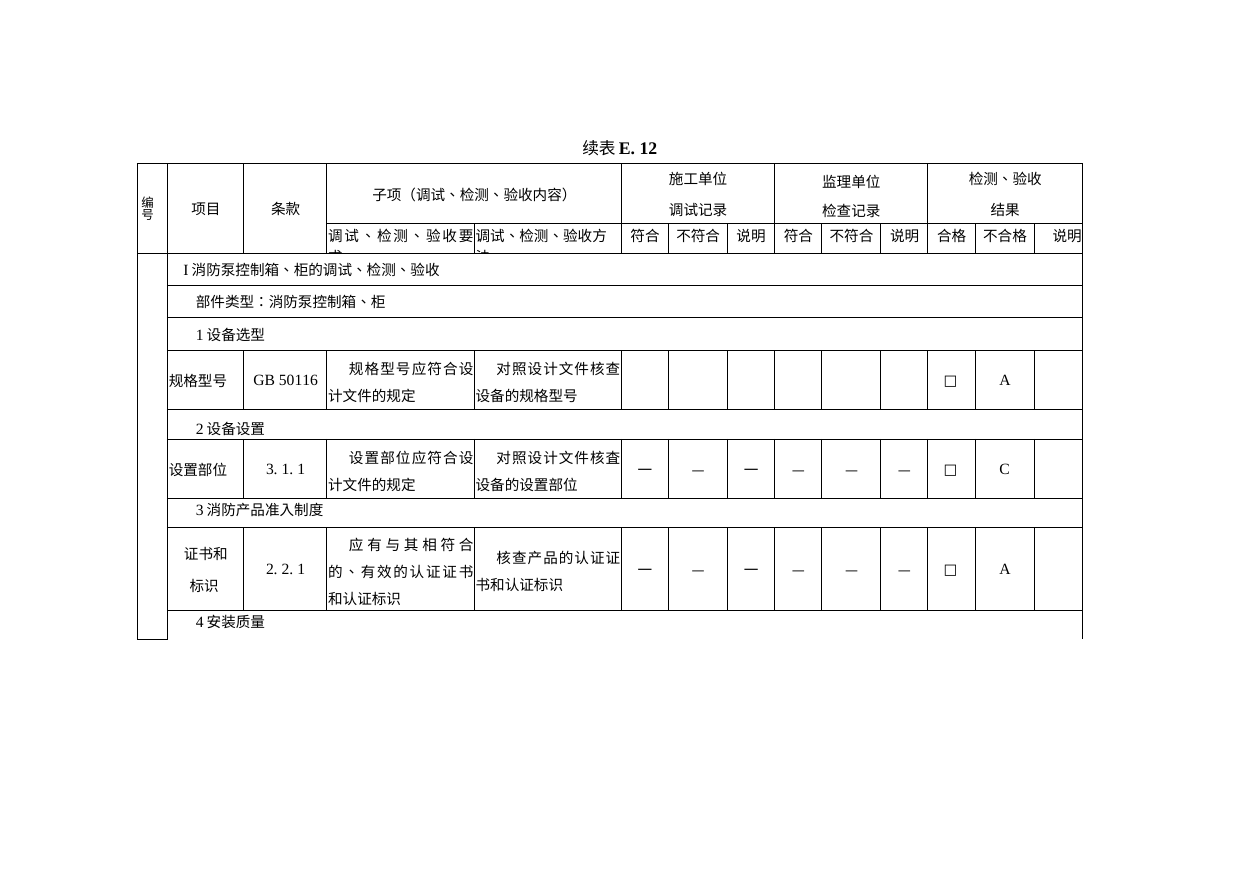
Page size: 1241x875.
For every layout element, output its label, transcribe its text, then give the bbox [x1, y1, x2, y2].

table_cell [622, 351, 668, 409]
table_cell 不符合 [822, 224, 880, 253]
table_cell 规格型号 [168, 351, 243, 409]
table_cell [728, 351, 774, 409]
table_cell [822, 351, 880, 409]
table_cell 规格型号应符合设计文件的规定 [327, 351, 474, 409]
table_cell — [881, 528, 927, 609]
table_cell 一 [622, 528, 668, 609]
table_cell 说明 [881, 224, 927, 253]
table_cell I消防泵控制箱、柜的调试、检测、验收 [168, 254, 1082, 284]
table_cell 调试、检测、验收要求 [327, 224, 474, 253]
table_cell 核查产品的认证证书和认证标识 [475, 528, 621, 609]
table_header 施工单位 调试记录 [622, 164, 774, 223]
table_cell — [822, 440, 880, 498]
table_cell 调试、检测、验收方法 [475, 224, 621, 253]
table_cell 4安装质量 [168, 611, 1082, 639]
table_header 监理单位 检查记录 [775, 164, 927, 223]
table_header 检测、验收 结果 [928, 164, 1082, 223]
table_cell 一 [728, 528, 774, 609]
table_cell 一 [622, 440, 668, 498]
table_cell 一 [728, 440, 774, 498]
table_cell 设置部位 [168, 440, 243, 498]
table_cell — [775, 528, 821, 609]
table_cell 合格 [928, 224, 975, 253]
table_cell 不合格 [976, 224, 1034, 253]
table_cell 3消防产品准入制度 [168, 499, 1082, 527]
table_header 条款 [244, 164, 326, 253]
table_cell C [976, 440, 1034, 498]
table_cell [881, 351, 927, 409]
table_cell [1035, 528, 1082, 609]
table_cell — [822, 528, 880, 609]
table_cell □ [928, 528, 975, 609]
table_cell 2. 2. 1 [244, 528, 326, 609]
table_cell — [669, 528, 727, 609]
table_cell □ [928, 351, 975, 409]
table_cell — [775, 440, 821, 498]
table_header 子项（调试、检测、验收内容） [327, 164, 621, 223]
table_cell — [881, 440, 927, 498]
table_cell 2设备设置 [168, 410, 1082, 439]
table_cell 应有与其相符合 的、有效的认证证书和认证标识 [327, 528, 474, 609]
table_cell 对照设计文件核查设备的规格型号 [475, 351, 621, 409]
table_cell 3. 1. 1 [244, 440, 326, 498]
table_cell 说明 [1035, 224, 1082, 253]
table_cell [669, 351, 727, 409]
table_cell GB 50116 [244, 351, 326, 409]
table_cell 符合 [775, 224, 821, 253]
table_cell 说明 [728, 224, 774, 253]
table_cell A [976, 528, 1034, 609]
table_cell 符合 [622, 224, 668, 253]
table_cell 不符合 [669, 224, 727, 253]
table_cell □ [928, 440, 975, 498]
table_header 项目 [168, 164, 243, 253]
table_cell — [669, 440, 727, 498]
table_cell [1035, 440, 1082, 498]
table_cell A [976, 351, 1034, 409]
table_cell 对照设计文件核査设备的设置部位 [475, 440, 621, 498]
table_cell 1设备选型 [168, 318, 1082, 350]
table_header 编号 [138, 164, 167, 253]
table_cell [775, 351, 821, 409]
table_cell [1035, 351, 1082, 409]
table_cell [138, 254, 167, 639]
table_cell 部件类型：消防泵控制箱、柜 [168, 286, 1082, 317]
table_cell 设置部位应符合设计文件的规定 [327, 440, 474, 498]
table_cell 证书和 标识 [168, 528, 243, 609]
